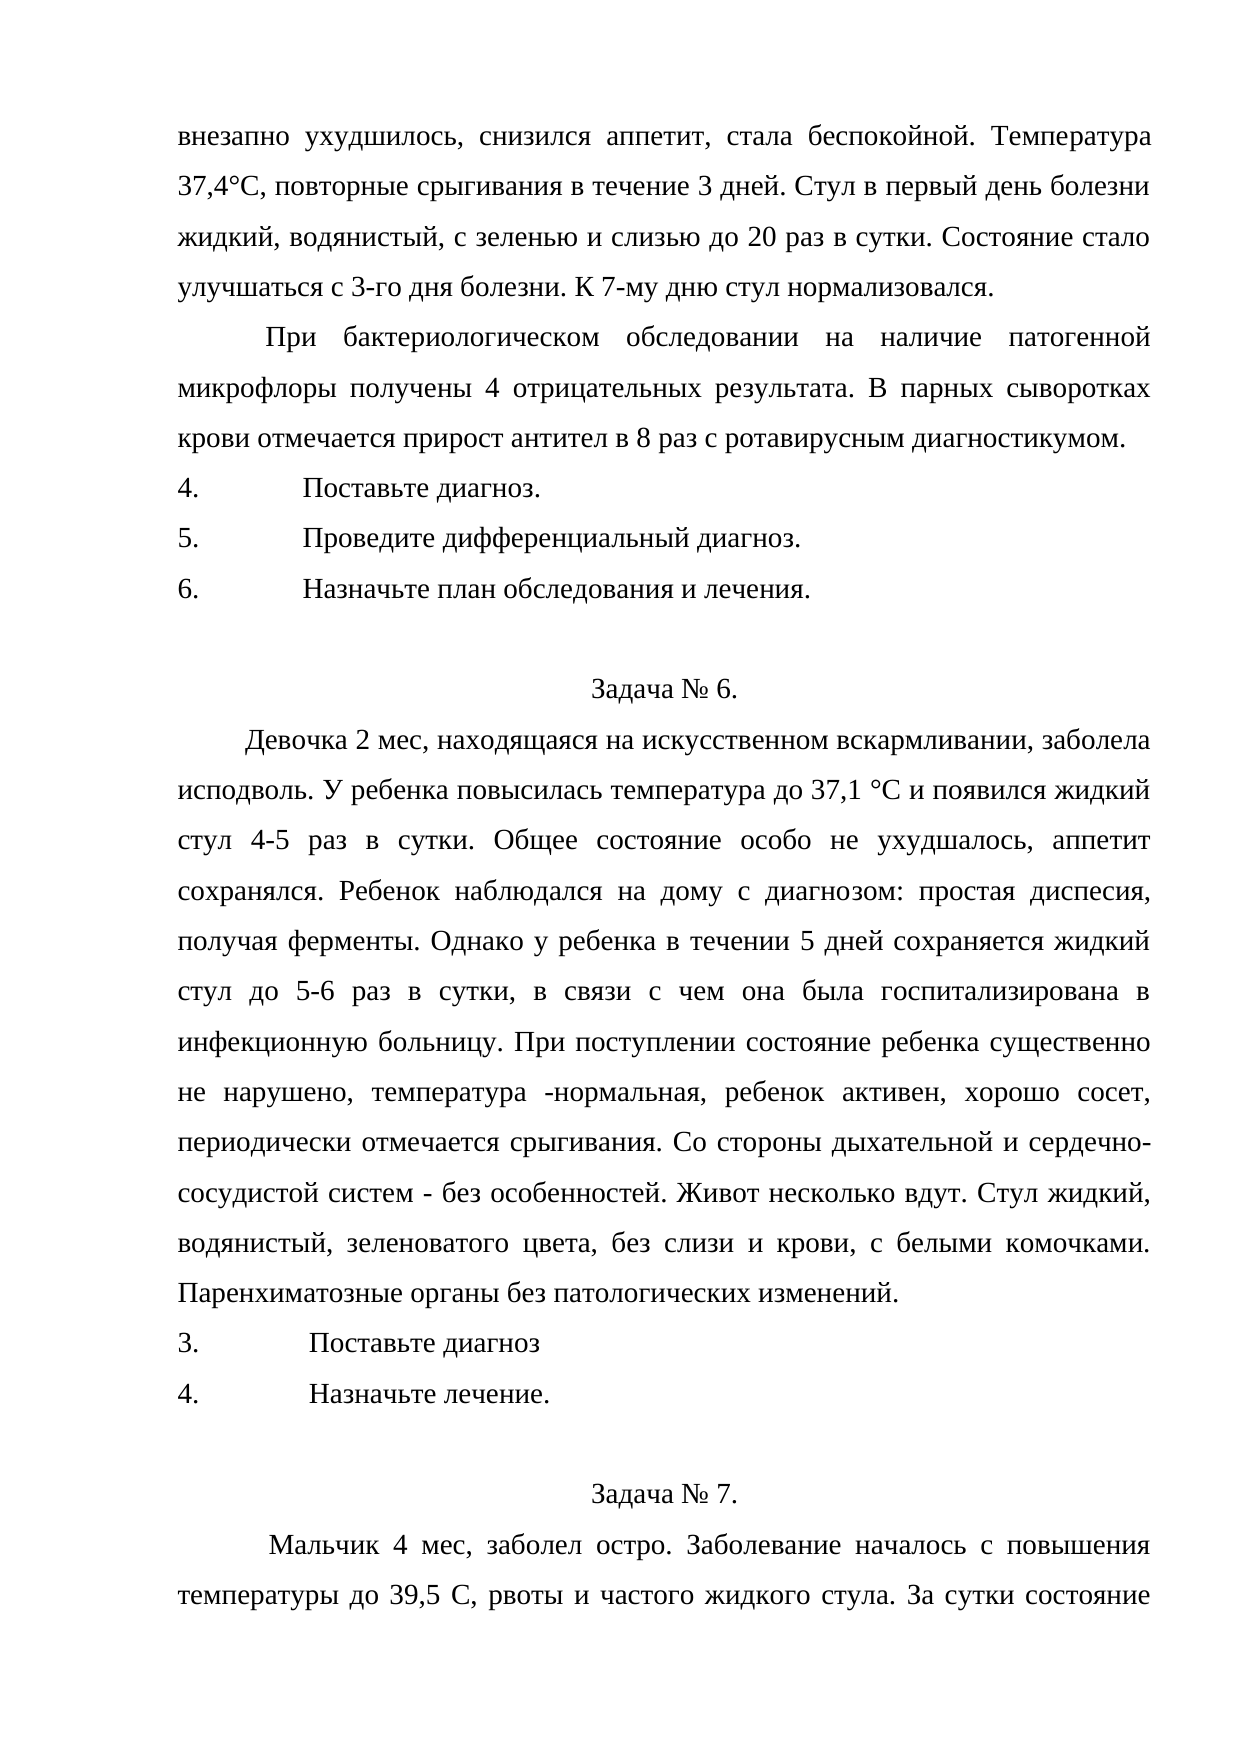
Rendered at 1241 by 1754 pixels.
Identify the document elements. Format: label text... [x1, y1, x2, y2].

text При бактериологическом обследовании на наличие патогенной микрофлоры получены 4 отрицательных результата. В парных сыворотках крови отмечается прирост антител в 8 раз с ротавирусным диагностикумом. [177, 319, 1151, 453]
text Задача № 6. [177, 672, 1151, 705]
text Девочка 2 мес, находящаяся на искусственном вскармливании, заболела исподволь. У ребенка повысилась температура до 37,1 °С и появился жидкий стул 4-5 раз в сутки. Общее состояние особо не ухудшалось, аппетит сохранялся. Ребенок наблюдался на дому с диагнозом: простая диспесия, получая ферменты. Однако у ребенка в течении 5 дней сохраняется жидкий стул до 5-6 раз в сутки, в связи с чем она была госпитализирована в инфекционную больницу. При поступлении состояние ребенка существенно не нарушено, температура -нормальная, ребенок активен, хорошо сосет, периодически отмечается срыгивания. Со стороны дыхательной и сердечно-сосудистой систем - без особенностей. Живот несколько вдут. Стул жидкий, водянистый, зеленоватого цвета, без слизи и крови, с белыми комочками. Паренхиматозные органы без патологических изменений. [177, 722, 1151, 1309]
list Назначьте план обследования и лечения. [177, 571, 1151, 604]
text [177, 1527, 1151, 1611]
list Поставьте диагноз. [177, 470, 1151, 504]
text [177, 118, 1151, 303]
text Задача № 7. [177, 1477, 1151, 1510]
list Поставьте диагноз [177, 1326, 1151, 1359]
list Назначьте лечение. [177, 1376, 1151, 1409]
list Проведите дифференциальный диагноз. [177, 521, 1151, 554]
